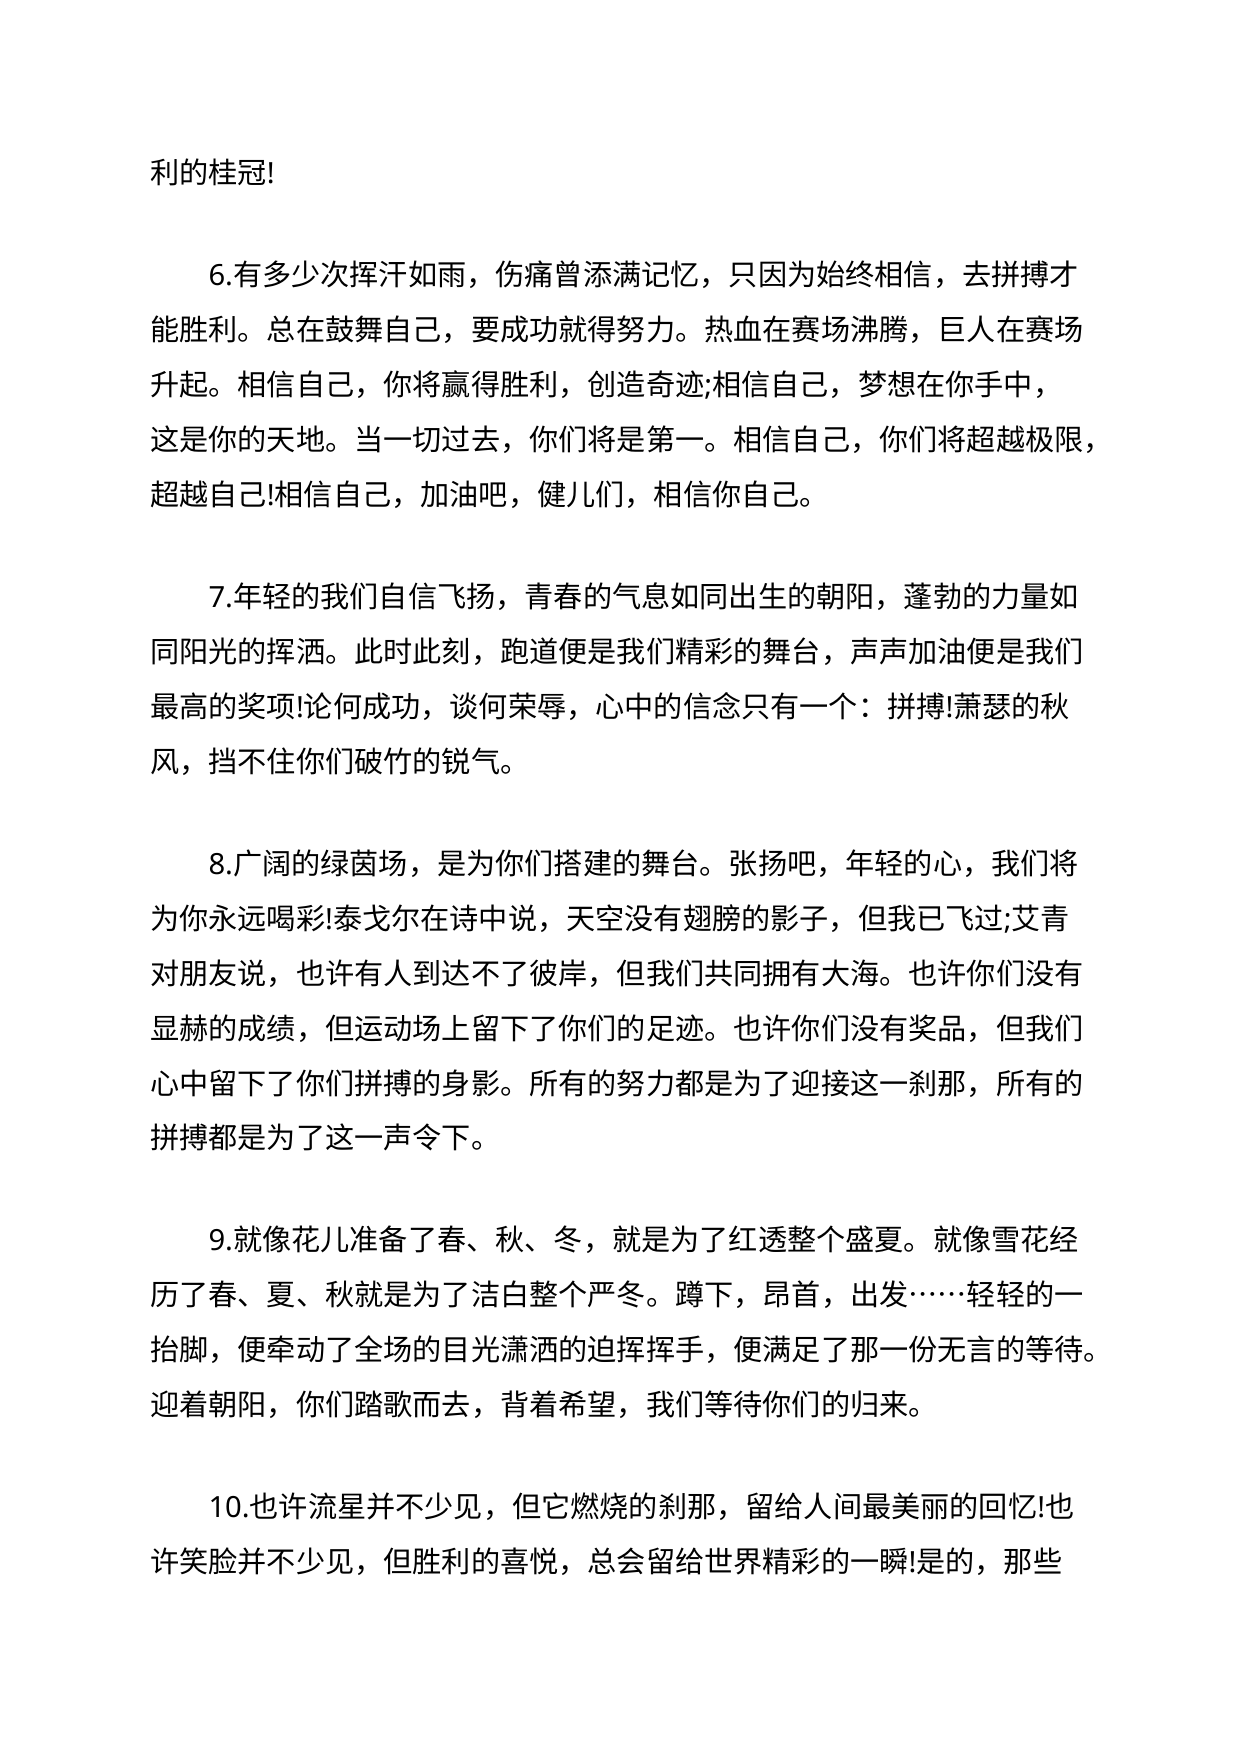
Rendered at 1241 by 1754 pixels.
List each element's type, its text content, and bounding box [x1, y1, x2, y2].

text 8.广阔的绿茵场，是为你们搭建的舞台。张扬吧，年轻的心，我们将为你永远喝彩!泰戈尔在诗中说，天空没有翅膀的影子，但我已飞过;艾青对朋友说，也许有人到达不了彼岸，但我们共同拥有大海。也许你们没有显赫的成绩，但运动场上留下了你们的足迹。也许你们没有奖品，但我们心中留下了你们拼搏的身影。所有的努力都是为了迎接这一刹那，所有的拼搏都是为了这一声令下。 [150, 840, 1090, 1157]
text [150, 1483, 1090, 1581]
text 6.有多少次挥汗如雨，伤痛曾添满记忆，只因为始终相信，去拼搏才能胜利。总在鼓舞自己，要成功就得努力。热血在赛场沸腾，巨人在赛场升起。相信自己，你将赢得胜利，创造奇迹;相信自己，梦想在你手中，这是你的天地。当一切过去，你们将是第一。相信自己，你们将超越极限，超越自己!相信自己，加油吧，健儿们，相信你自己。 [150, 252, 1090, 514]
text 9.就像花儿准备了春、秋、冬，就是为了红透整个盛夏。就像雪花经历了春、夏、秋就是为了洁白整个严冬。蹲下，昂首，出发……轻轻的一抬脚，便牵动了全场的目光潇洒的迫挥挥手，便满足了那一份无言的等待。迎着朝阳，你们踏歌而去，背着希望，我们等待你们的归来。 [150, 1217, 1090, 1424]
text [150, 150, 1090, 192]
text 7.年轻的我们自信飞扬，青春的气息如同出生的朝阳，蓬勃的力量如同阳光的挥洒。此时此刻，跑道便是我们精彩的舞台，声声加油便是我们最高的奖项!论何成功，谈何荣辱，心中的信念只有一个：拼搏!萧瑟的秋风，挡不住你们破竹的锐气。 [150, 574, 1090, 781]
